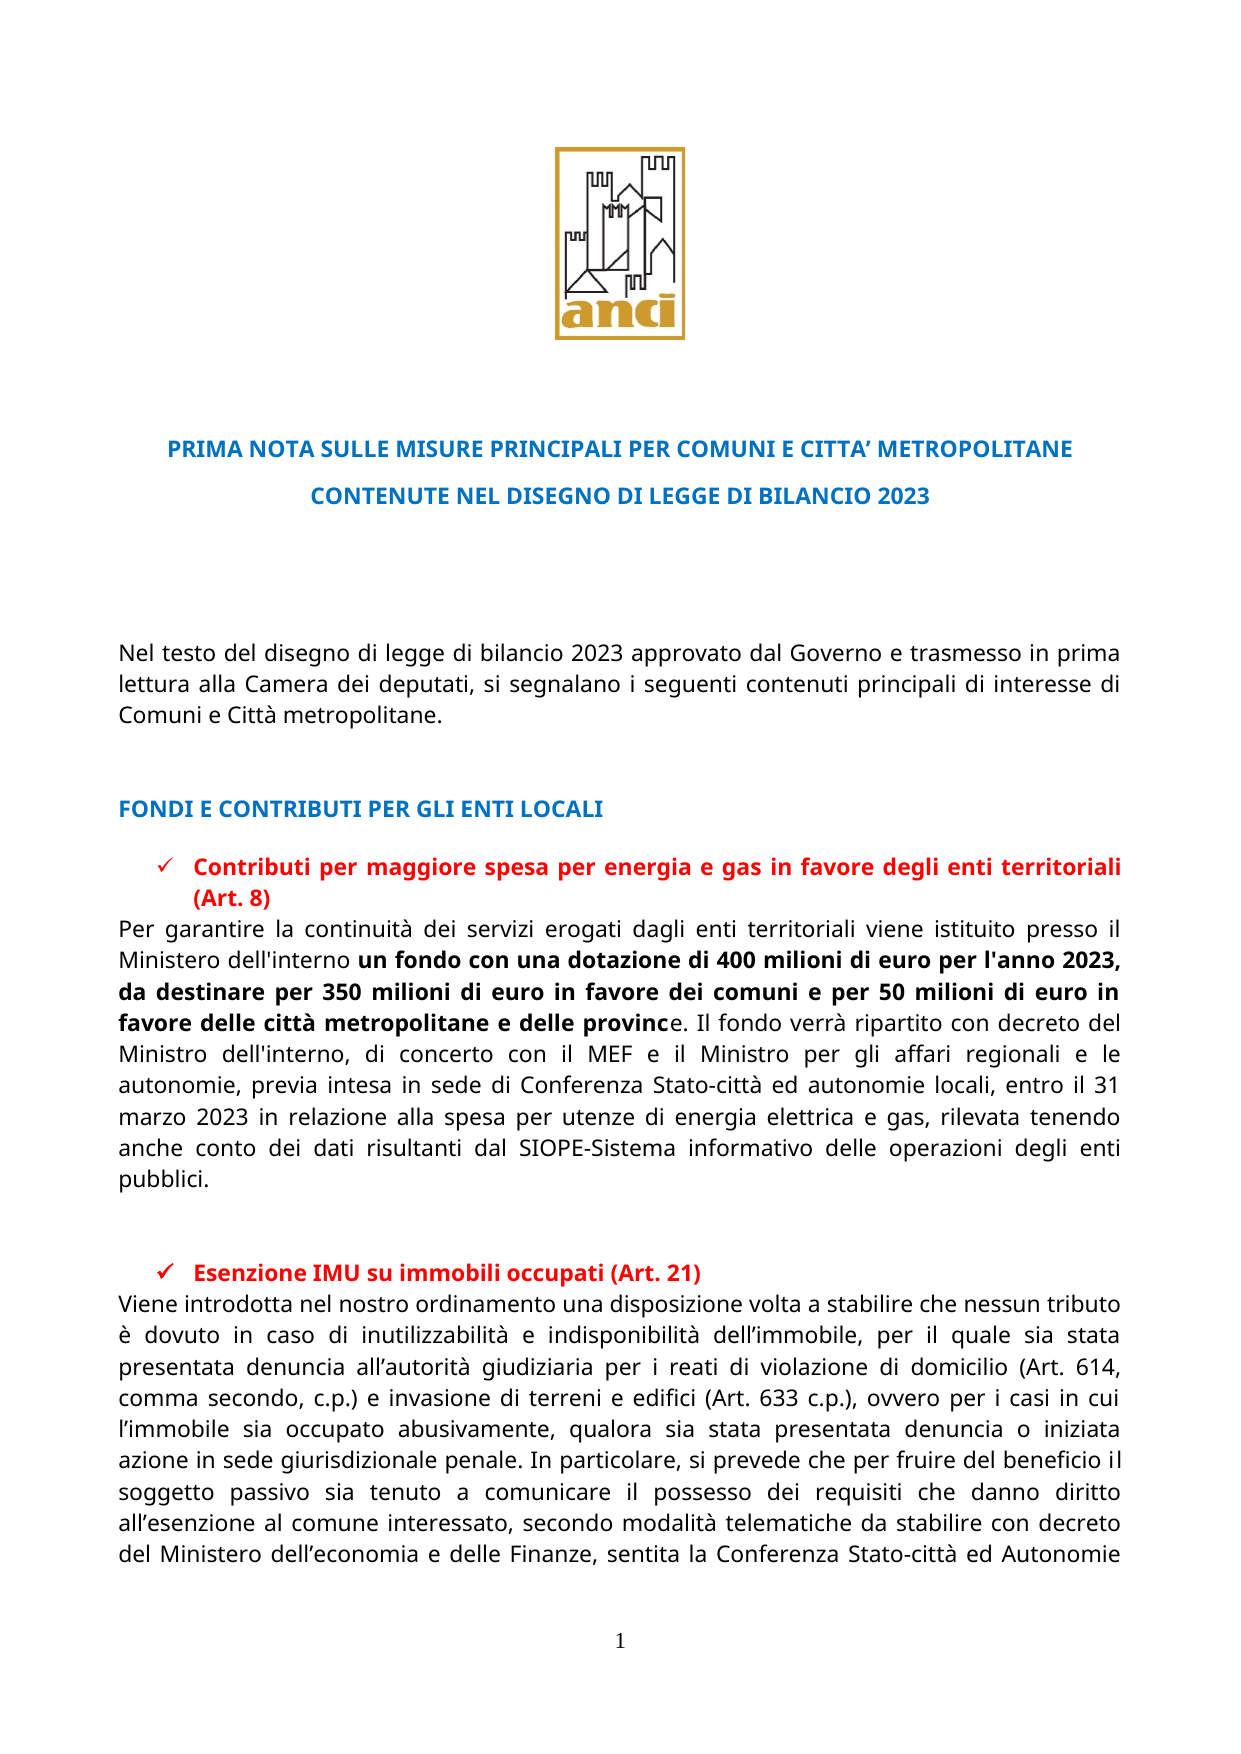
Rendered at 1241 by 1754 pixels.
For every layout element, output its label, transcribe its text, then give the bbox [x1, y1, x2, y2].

list Esenzione IMU su immobili occupati (Art. 21) [156, 1257, 1122, 1288]
picture [555, 147, 686, 340]
text Nel testo del disegno di legge di bilancio 2023 approvato dal Governo e trasmesso in prima lettura alla Camera dei deputati, si segnalano i seguenti contenuti principali di interesse di Comuni e Città metropolitane. [118, 637, 1122, 730]
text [118, 1288, 1122, 1569]
subtitle Contributi per maggiore spesa per energia e gas in favore degli enti territoriali (Art. 8) [156, 850, 1122, 913]
subtitle FONDI E CONTRIBUTI PER GLI ENTI LOCALI [118, 793, 1122, 824]
text PRIMA NOTA SULLE MISURE PRINCIPALI PER COMUNI E CITTA’ METROPOLITANE CONTENUTE NEL DISEGNO DI LEGGE DI BILANCIO 2023 [118, 433, 1122, 512]
text Per garantire la continuità dei servizi erogati dagli enti territoriali viene istituito presso il Ministero dell'interno un fondo con una dotazione di 400 milioni di euro per l'anno 2023, da destinare per 350 milioni di euro in favore dei comuni e per 50 milioni di euro in favore delle città metropolitane e delle province. Il fondo verrà ripartito con decreto del Ministro dell'interno, di concerto con il MEF e il Ministro per gli affari regionali e le autonomie, previa intesa in sede di Conferenza Stato-città ed autonomie locali, entro il 31 marzo 2023 in relazione alla spesa per utenze di energia elettrica e gas, rilevata tenendo anche conto dei dati risultanti dal SIOPE-Sistema informativo delle operazioni degli enti pubblici. [118, 913, 1122, 1194]
